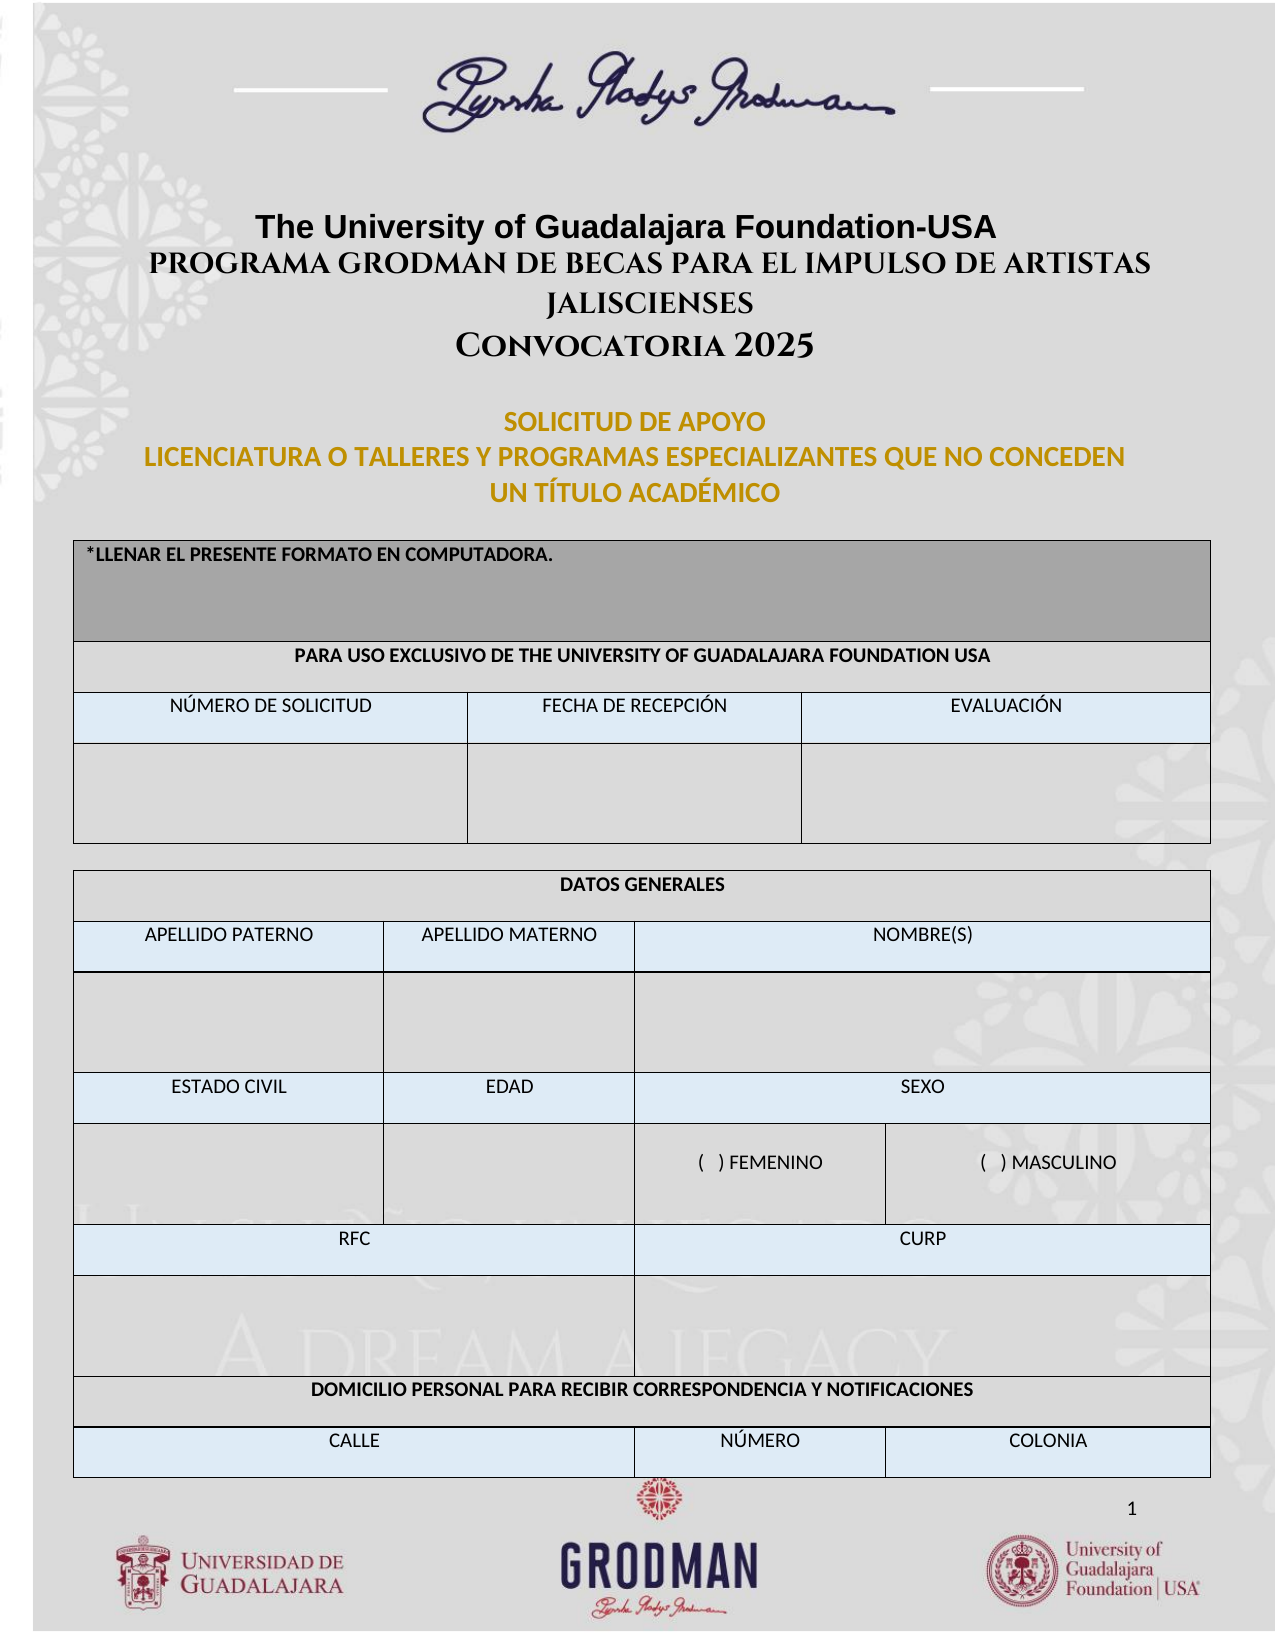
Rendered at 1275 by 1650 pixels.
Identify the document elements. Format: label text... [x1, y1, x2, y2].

table_cell [74, 1124, 383, 1224]
table_cell [384, 1124, 634, 1224]
table_cell NÚMERO [635, 1428, 885, 1477]
table_cell FECHA DE RECEPCIÓN [468, 693, 801, 742]
table_header *LLENAR EL PRESENTE FORMATO EN COMPUTADORA. [74, 541, 1210, 641]
table_cell NOMBRE(S) [635, 922, 1210, 971]
table_cell [384, 973, 634, 1072]
text LICENCIATURA O TALLERES Y PROGRAMAS ESPECIALIZANTES QUE NO CONCEDEN UN TÍTULO ACADÉMICO [133, 438, 1137, 509]
table_cell ( ) FEMENINO [635, 1124, 885, 1224]
table_cell EDAD [384, 1073, 634, 1123]
table_cell [802, 744, 1210, 843]
table_cell ( ) MASCULINO [886, 1124, 1210, 1224]
text PROGRAMA GRODMAN DE BECAS PARA EL IMPULSO DE ARTISTAS JALISCIENSES [133, 245, 1167, 324]
picture [0, 0, 1275, 1650]
table_cell NÚMERO DE SOLICITUD [74, 693, 467, 742]
table_cell PARA USO EXCLUSIVO DE THE UNIVERSITY OF GUADALAJARA FOUNDATION USA [74, 642, 1210, 692]
table_cell RFC [74, 1225, 634, 1275]
text Convocatoria 2025 [133, 324, 1137, 369]
table_cell DOMICILIO PERSONAL PARA RECIBIR CORRESPONDENCIA Y NOTIFICACIONES [74, 1377, 1210, 1426]
table_cell COLONIA [886, 1428, 1210, 1477]
table_cell [635, 1276, 1210, 1376]
table_cell CALLE [74, 1428, 634, 1477]
table_cell [635, 973, 1210, 1072]
table_cell SEXO [635, 1073, 1210, 1123]
table_cell APELLIDO MATERNO [384, 922, 634, 971]
table_cell CURP [635, 1225, 1210, 1275]
table_cell [74, 744, 467, 843]
table_header DATOS GENERALES [74, 871, 1210, 921]
table_cell [74, 1276, 634, 1376]
table_cell APELLIDO PATERNO [74, 922, 383, 971]
table_cell EVALUACIÓN [802, 693, 1210, 742]
table_cell [74, 973, 383, 1072]
table_cell ESTADO CIVIL [74, 1073, 383, 1123]
text SOLICITUD DE APOYO [133, 403, 1137, 438]
text The University of Guadalajara Foundation-USA [116, 207, 1137, 245]
table_cell [468, 744, 801, 843]
